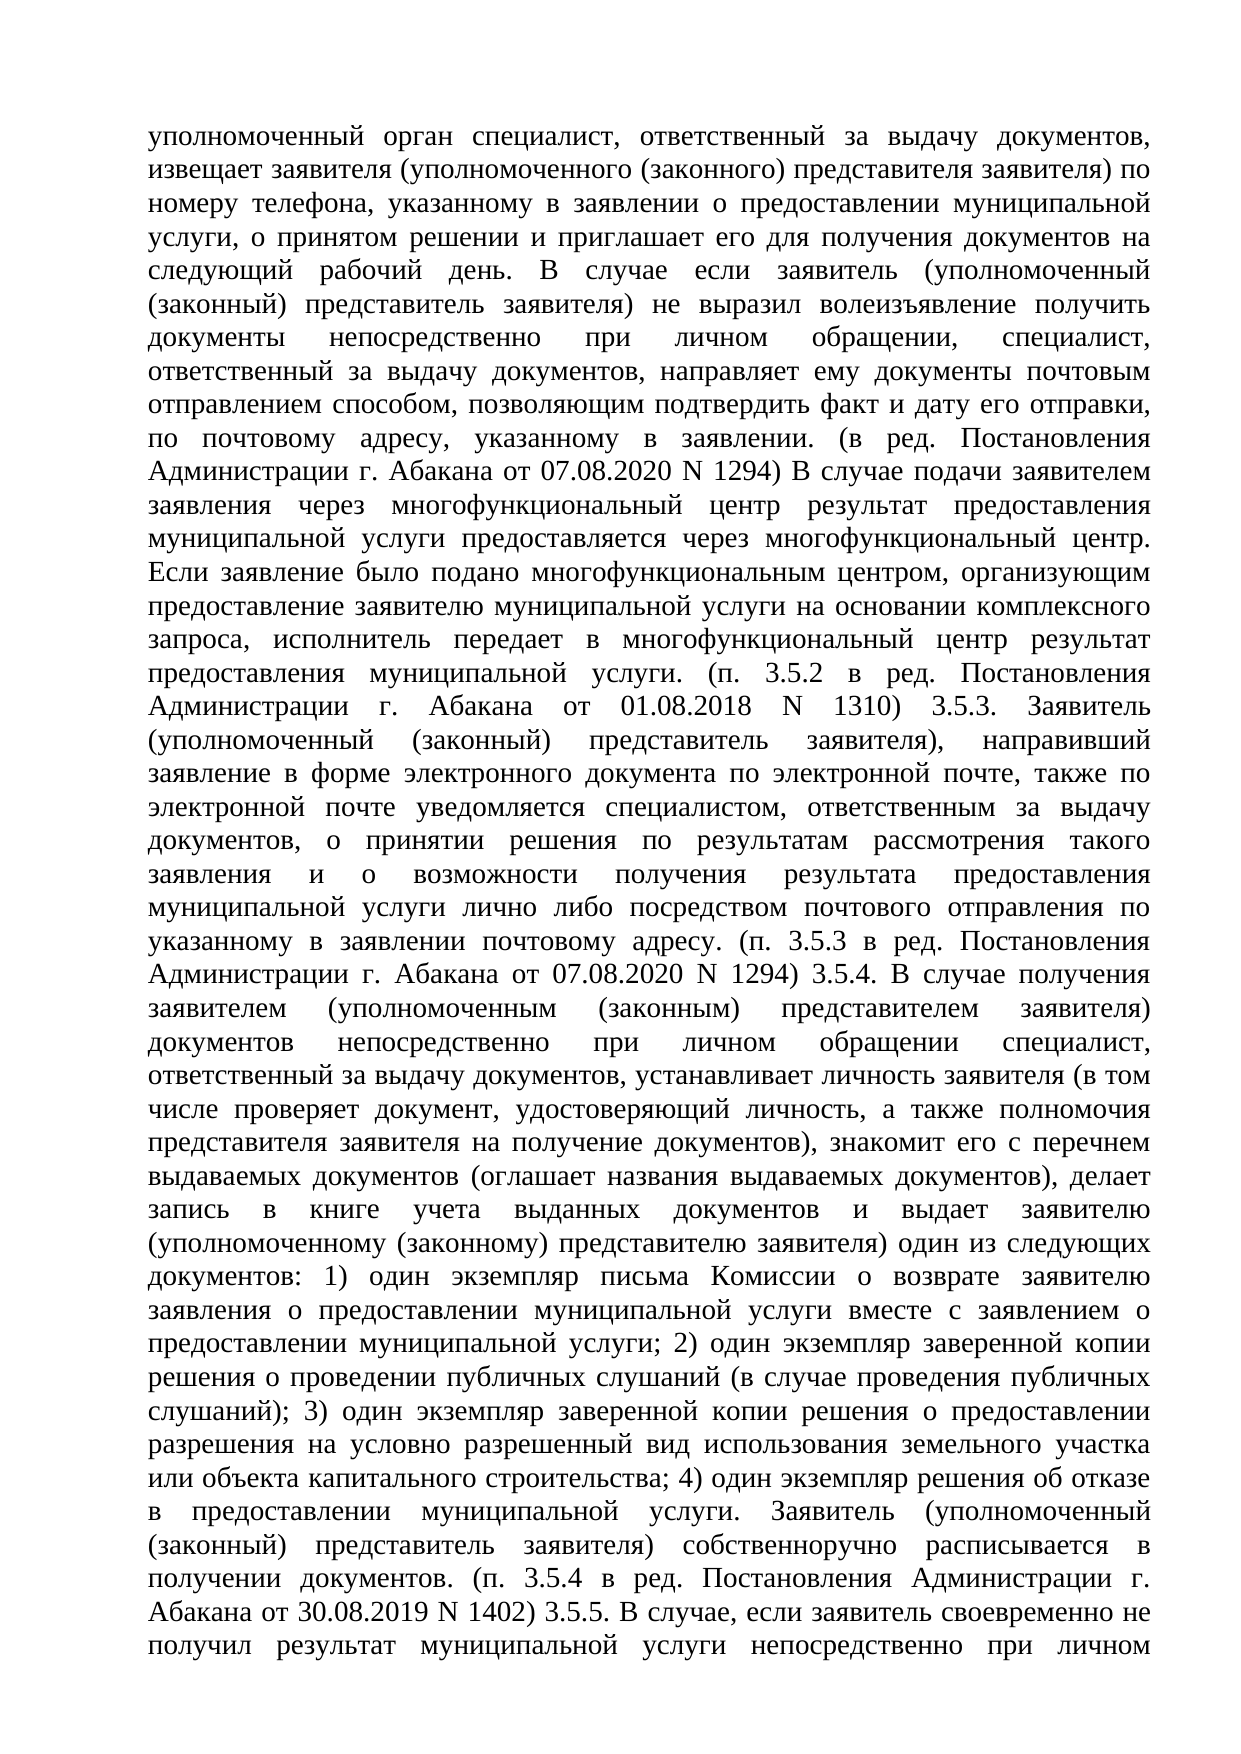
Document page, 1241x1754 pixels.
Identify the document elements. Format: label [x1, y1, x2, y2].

text [148, 118, 1152, 1661]
